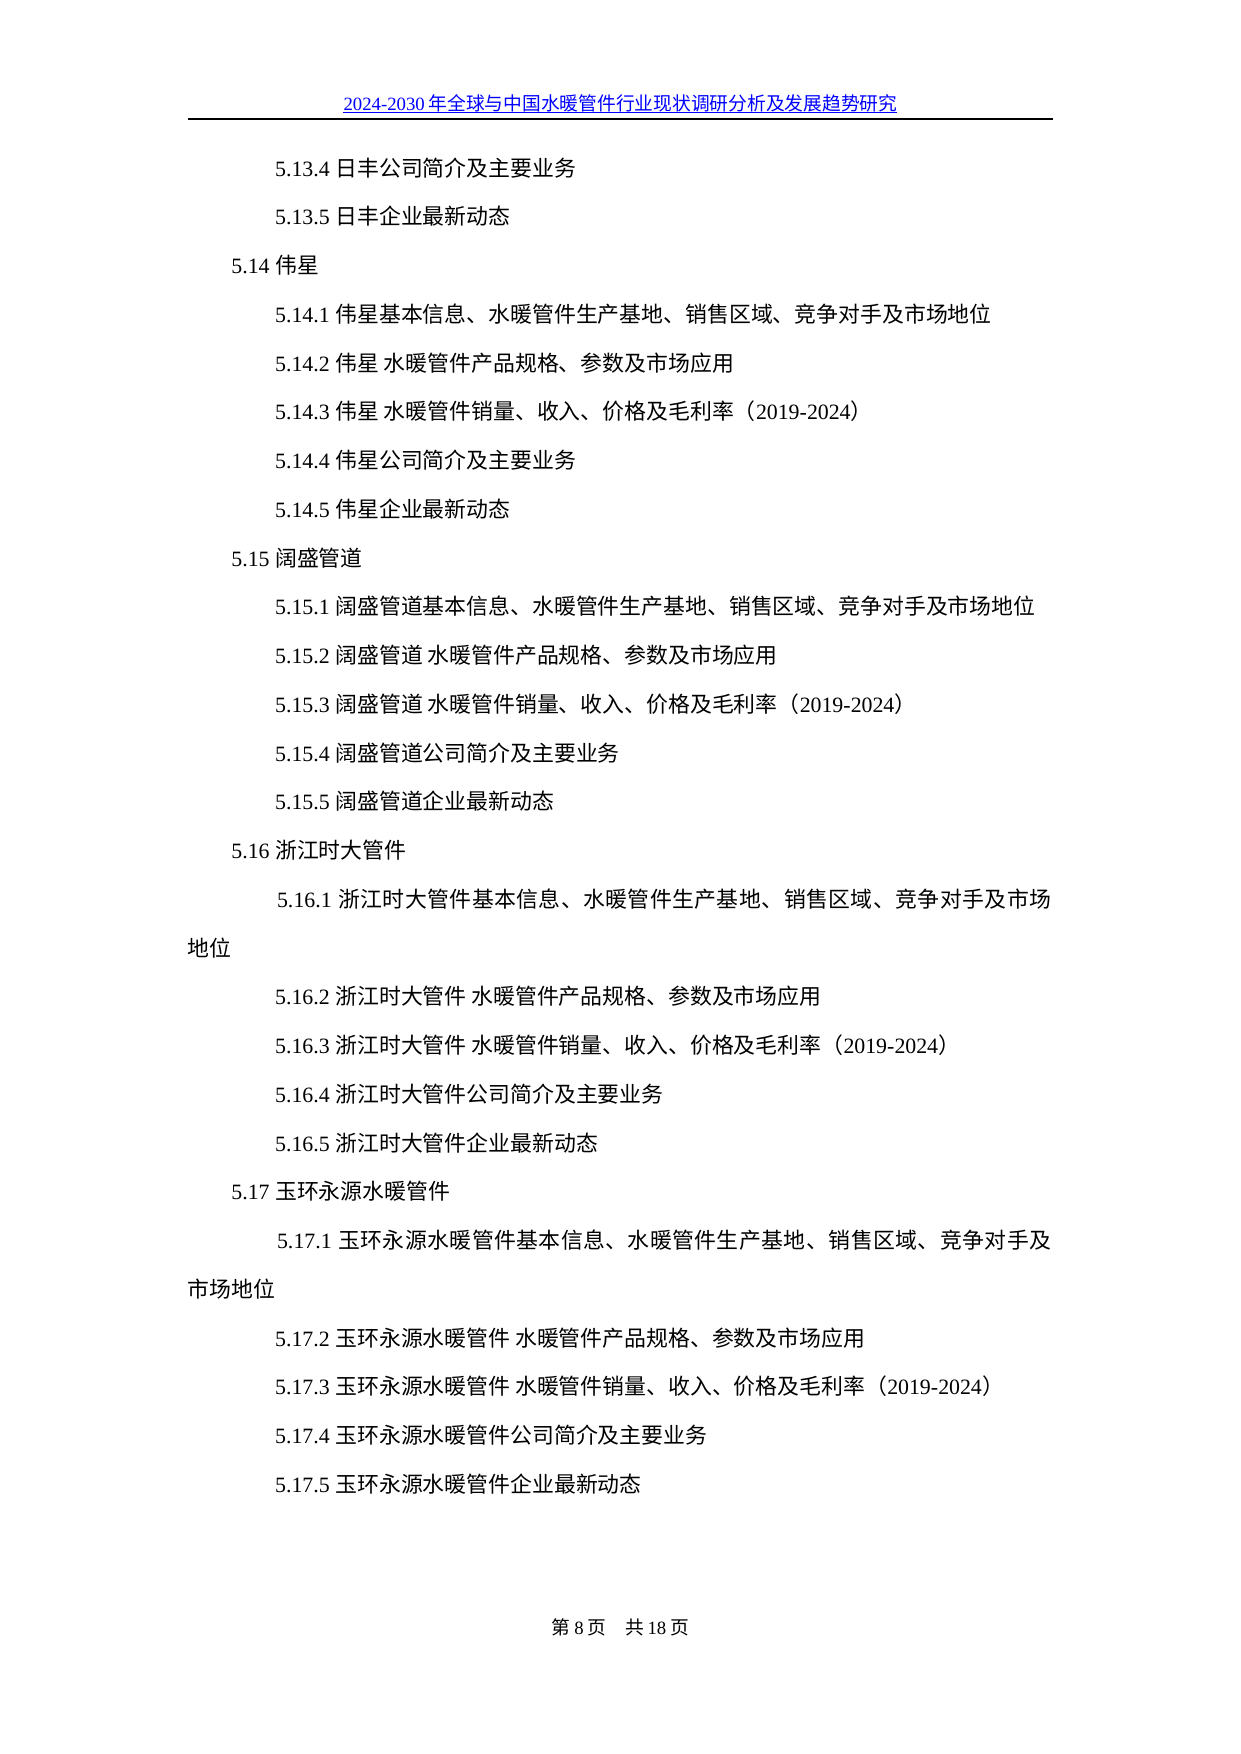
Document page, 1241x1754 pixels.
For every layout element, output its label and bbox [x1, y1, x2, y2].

text [187, 150, 1053, 1499]
